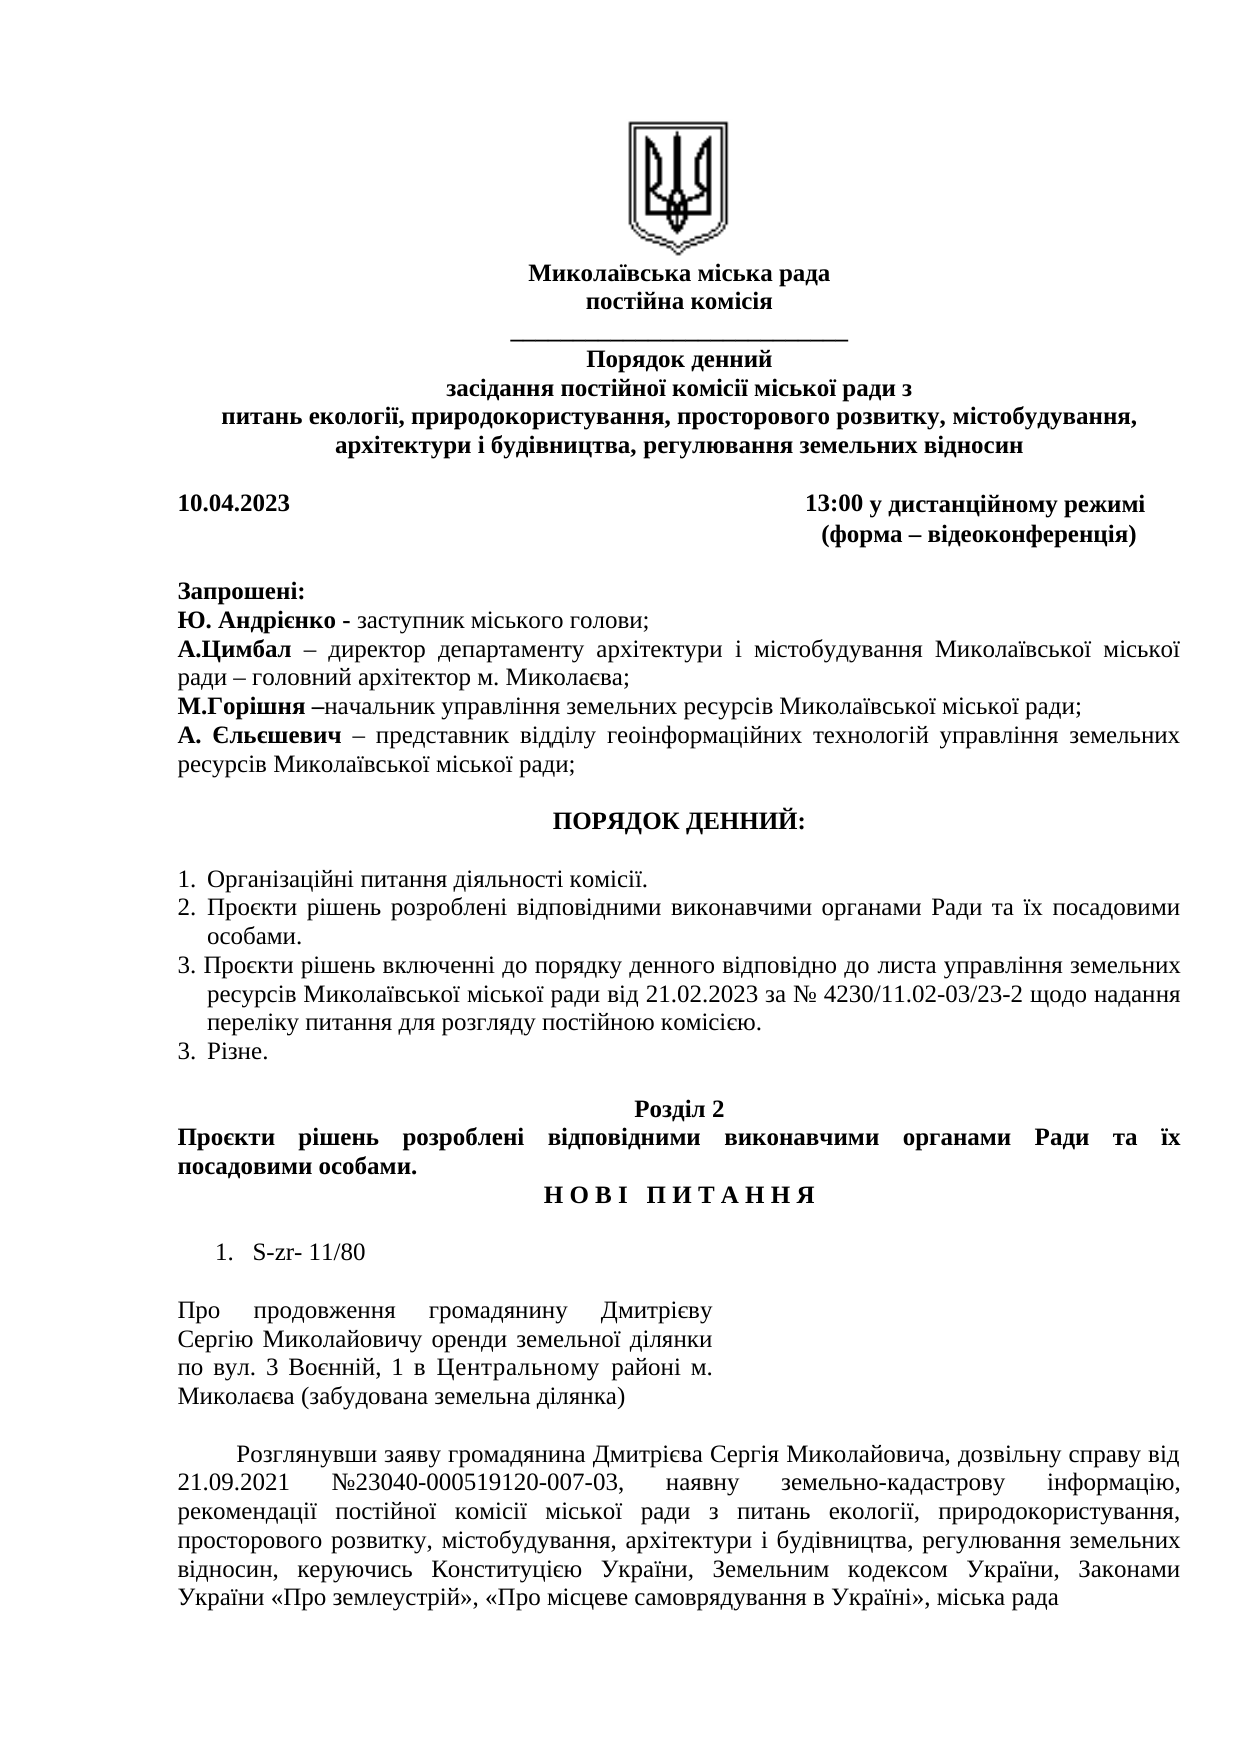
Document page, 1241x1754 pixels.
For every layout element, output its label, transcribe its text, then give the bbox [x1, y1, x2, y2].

text ___________________________ [177, 315, 1181, 344]
text А. Єльєшевич – представник відділу геоінформаційних технологій управління земельних ресурсів Миколаївської міської ради; [177, 720, 1181, 777]
text ПОРЯДОК ДЕННИЙ: [177, 806, 1181, 835]
text М.Горішня –начальник управління земельних ресурсів Миколаївської міської ради; [177, 691, 1181, 720]
text питань екології, природокористування, просторового розвитку, містобудування, архітектури і будівництва, регулювання земельних відносин [177, 401, 1181, 459]
text засідання постійної комісії міської ради з [177, 373, 1181, 401]
text Ю. Андрієнко - заступник міського голови; [177, 605, 1181, 634]
list S-zr- 11/80 [215, 1237, 1181, 1266]
text постійна комісія [177, 286, 1181, 315]
text Розглянувши заяву громадянина Дмитрієва Сергія Миколайовича, дозвільну справу від 21.09.2021 №23040-000519120-007-03, наявну земельно-кадастрову інформацію, рекомендації постійної комісії міської ради з питань екології, природокористування, просторового розвитку, містобудування, архітектури і будівництва, регулювання земельних відносин, керуючись Конституцією України, Земельним кодексом України, Законами України «Про землеустрій», «Про місцеве самоврядування в Україні», міська рада [177, 1439, 1181, 1611]
text Розділ 2 [177, 1094, 1181, 1122]
text Про продовження громадянину Дмитрієву Сергію Миколайовичу оренди земельної ділянки по вул. 3 Воєнній, 1 в Центральному районі м. Миколаєва (забудована земельна ділянка) [177, 1295, 713, 1410]
text 3. Проєкти рішень включенні до порядку денного відповідно до листа управління земельних ресурсів Миколаївської міської ради від 21.02.2023 за № 4230/11.02-03/23-2 щодо надання переліку питання для розгляду постійною комісією. [177, 950, 1181, 1036]
text Миколаївська міська рада [177, 258, 1181, 286]
text А.Цимбал – директор департаменту архітектури і містобудування Миколаївської міської ради – головний архітектор м. Миколаєва; [177, 634, 1181, 691]
text Порядок денний [177, 344, 1181, 373]
text Проєкти рішень розроблені відповідними виконавчими органами Ради та їх посадовими особами. [177, 1122, 1181, 1180]
text Запрошені: [177, 576, 1181, 605]
picture [625, 118, 733, 258]
text 10.04.2023 13:00 у дистанційному режимі (форма – відеоконференція) [177, 488, 1181, 547]
text Н О В І П И Т А Н Н Я [177, 1180, 1181, 1209]
list Різне. [177, 1036, 1181, 1065]
list Організаційні питання діяльності комісії. [177, 864, 1181, 892]
list Проєкти рішень розроблені відповідними виконавчими органами Ради та їх посадовими особами. [177, 892, 1181, 950]
